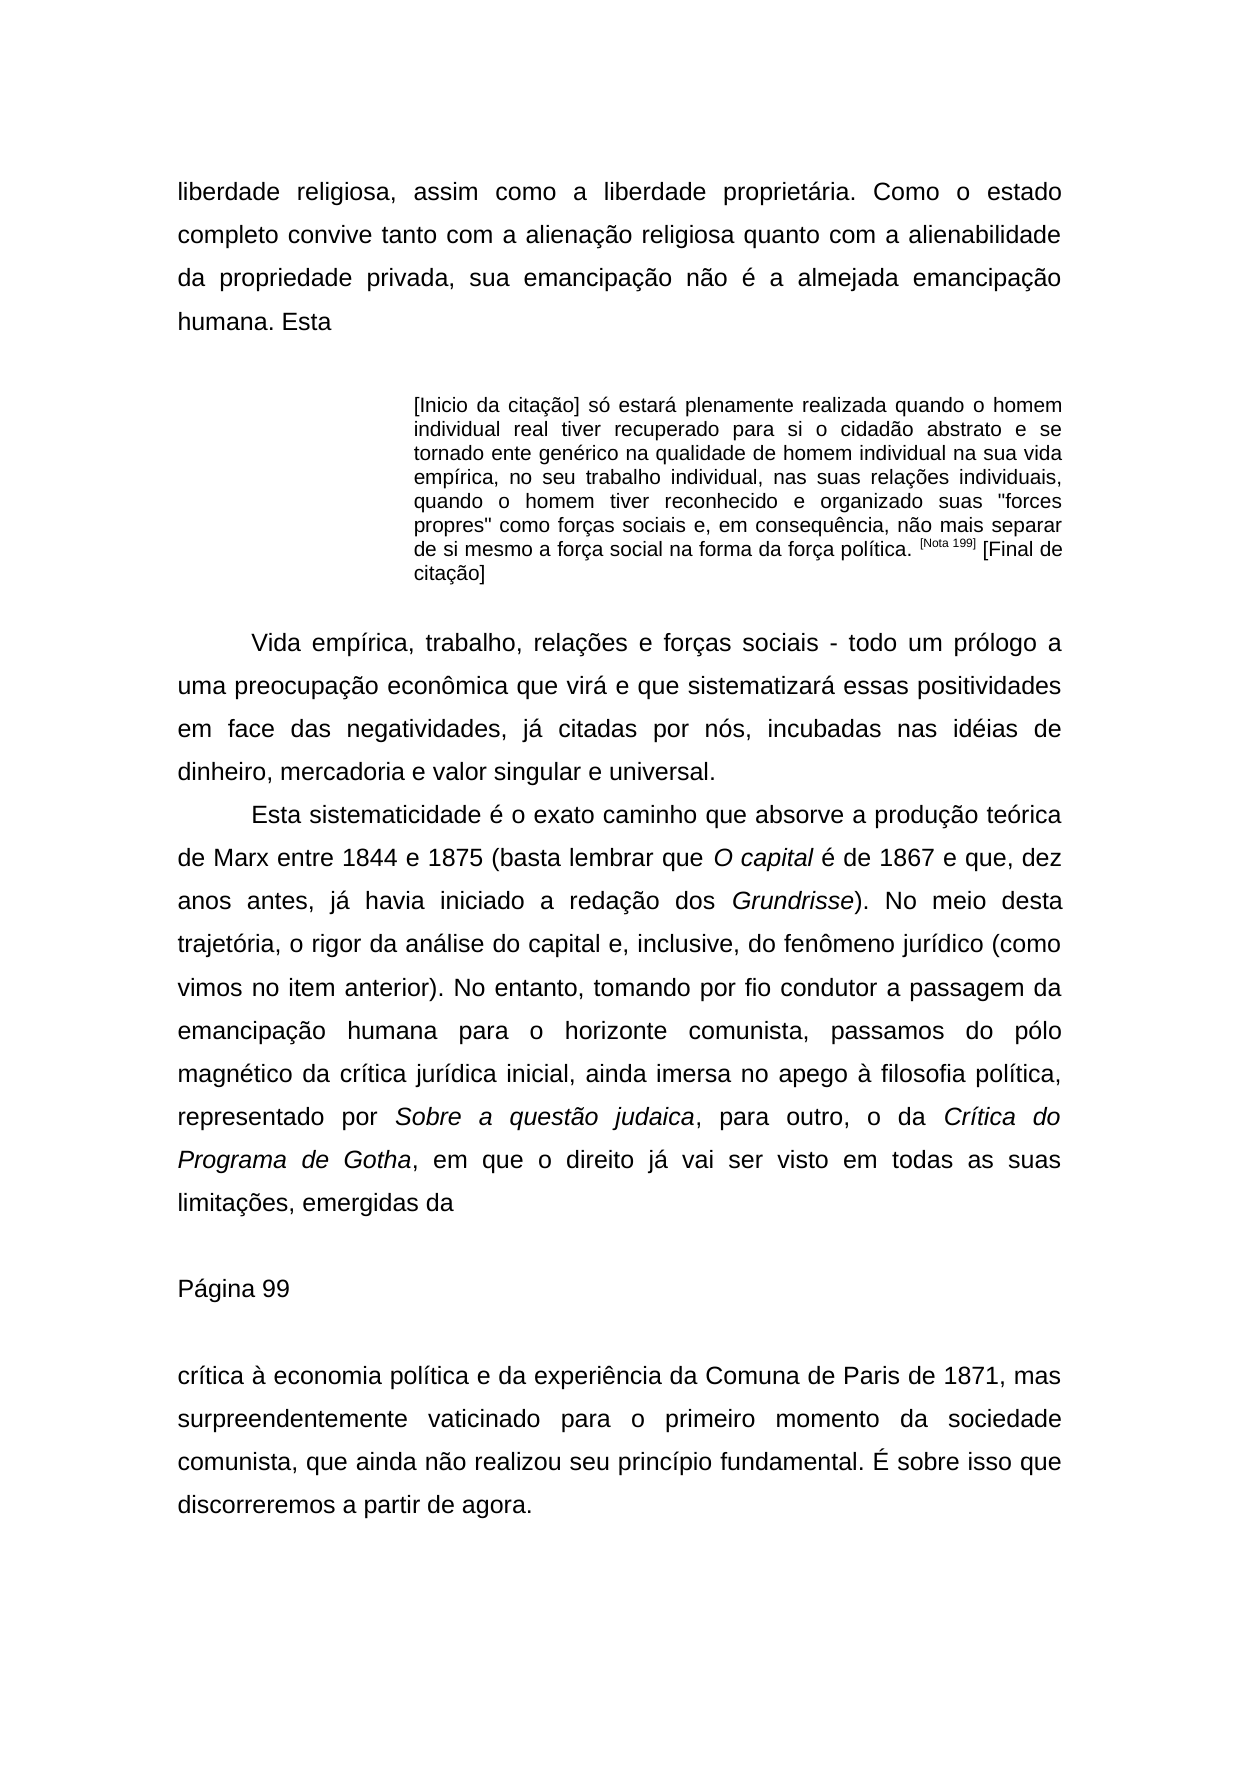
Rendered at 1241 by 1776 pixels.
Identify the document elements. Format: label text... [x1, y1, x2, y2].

text Página 99 [177, 1274, 1063, 1303]
text crítica à economia política e da experiência da Comuna de Paris de 1871, mas surpreendentemente vaticinado para o primeiro momento da sociedade comunista, que ainda não realizou seu princípio fundamental. É sobre isso que discorreremos a partir de agora. [177, 1361, 1063, 1519]
text [Inicio da citação] só estará plenamente realizada quando o homem individual real tiver recuperado para si o cidadão abstrato e se tornado ente genérico na qualidade de homem individual na sua vida empírica, no seu trabalho individual, nas suas relações individuais, quando o homem tiver reconhecido e organizado suas "forces propres" como forças sociais e, em consequência, não mais separar de si mesmo a força social na forma da força política. [Nota 199] [Final de citação] [413, 393, 1063, 584]
text Esta sistematicidade é o exato caminho que absorve a produção teórica de Marx entre 1844 e 1875 (basta lembrar que O capital é de 1867 e que, dez anos antes, já havia iniciado a redação dos Grundrisse). No meio desta trajetória, o rigor da análise do capital e, inclusive, do fenômeno jurídico (como vimos no item anterior). No entanto, tomando por fio condutor a passagem da emancipação humana para o horizonte comunista, passamos do pólo magnético da crítica jurídica inicial, ainda imersa no apego à filosofia política, representado por Sobre a questão judaica, para outro, o da Crítica do Programa de Gotha, em que o direito já vai ser visto em todas as suas limitações, emergidas da [177, 800, 1063, 1217]
text Vida empírica, trabalho, relações e forças sociais - todo um prólogo a uma preocupação econômica que virá e que sistematizará essas positividades em face das negatividades, já citadas por nós, incubadas nas idéias de dinheiro, mercadoria e valor singular e universal. [177, 628, 1063, 786]
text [177, 177, 1063, 335]
